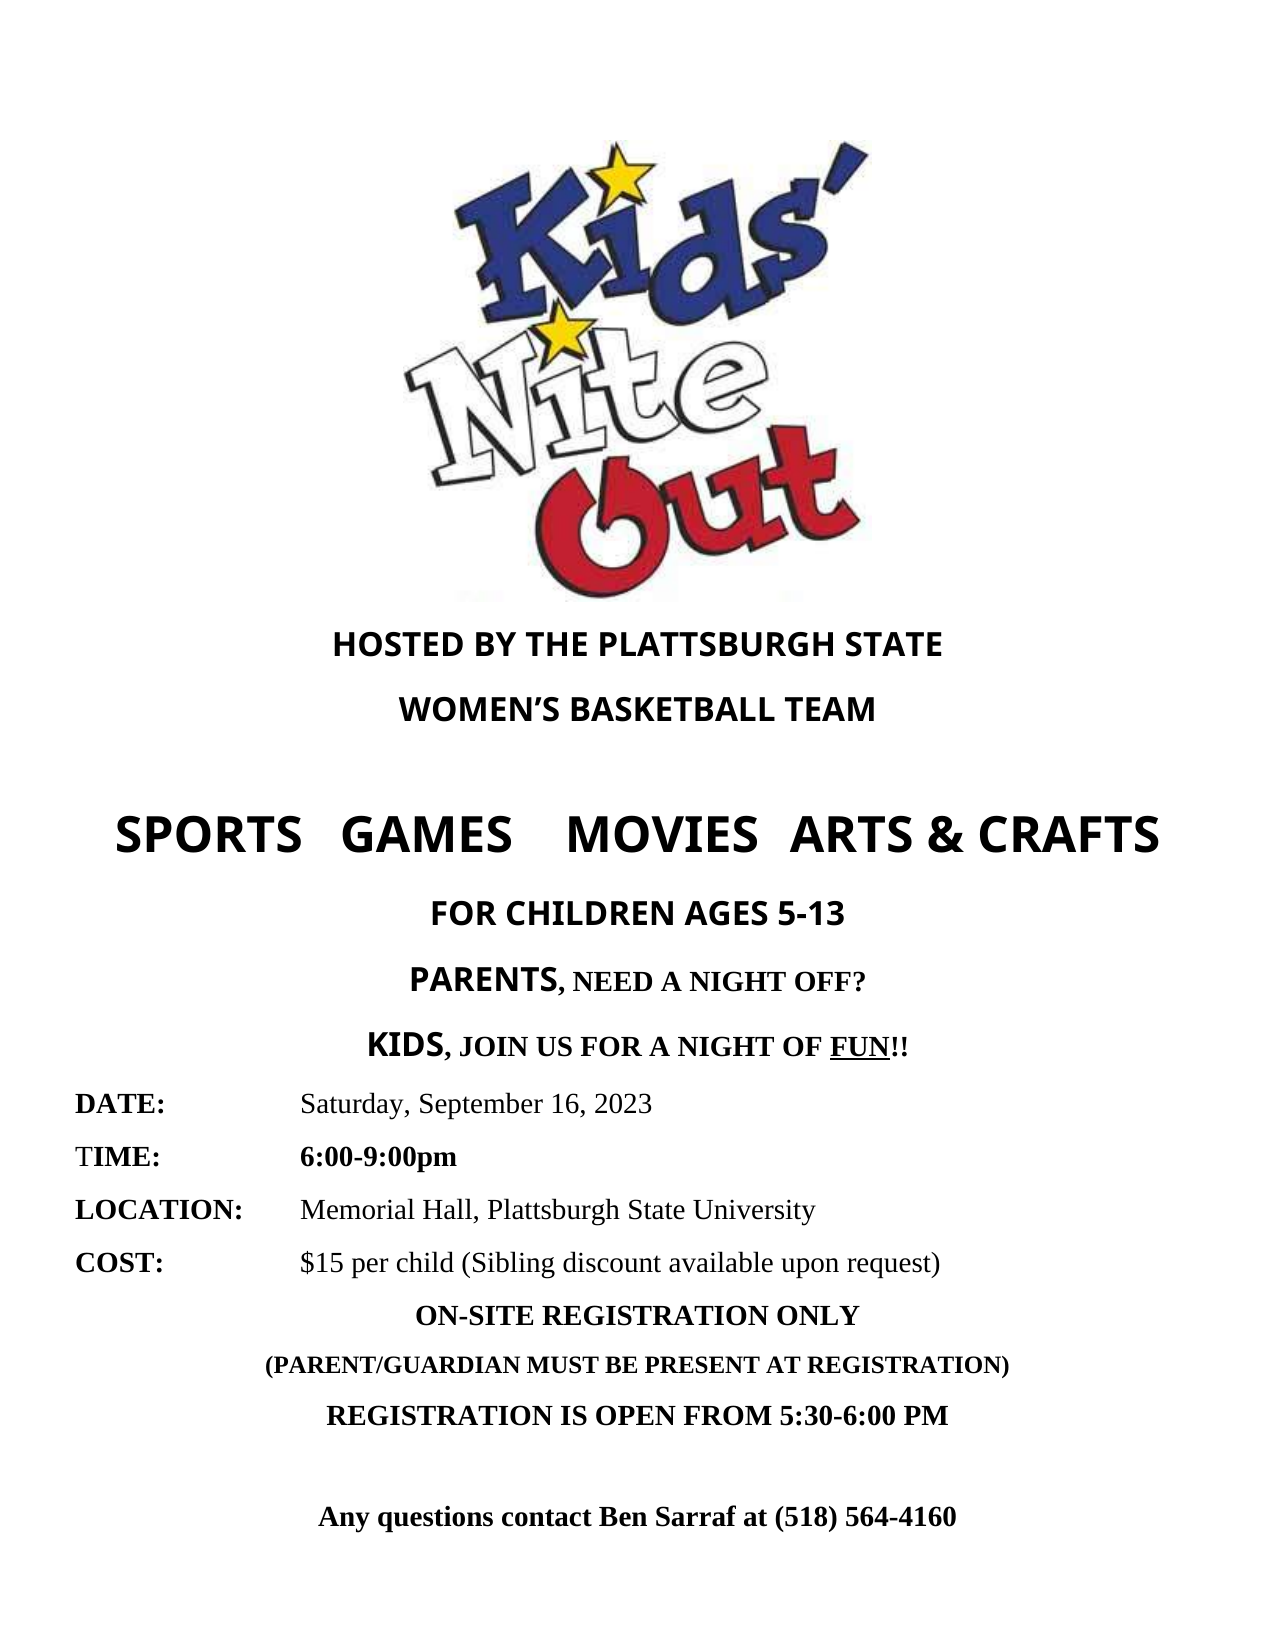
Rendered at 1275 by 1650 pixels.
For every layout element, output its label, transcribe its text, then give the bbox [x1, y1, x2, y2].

text Any questions contact Ben Sarraf at (518) 564-4160 [75, 1499, 1200, 1532]
subtitle ON-SITE REGISTRATION ONLY [75, 1298, 1200, 1331]
text REGISTRATION IS OPEN FROM 5:30-6:00 PM [75, 1398, 1200, 1432]
text COST: $15 per child (Sibling discount available upon request) [75, 1245, 1200, 1278]
text KIDS, JOIN US FOR A NIGHT OF FUN!! [75, 1021, 1200, 1066]
subtitle FOR CHILDREN AGES 5-13 [75, 890, 1200, 935]
text (PARENT/GUARDIAN MUST BE PRESENT AT REGISTRATION) [75, 1351, 1200, 1379]
subtitle WOMEN’S BASKETBALL TEAM [75, 686, 1200, 732]
picture [403, 140, 872, 602]
text DATE: Saturday, September 16, 2023 [75, 1087, 1200, 1120]
subtitle PARENTS, NEED A NIGHT OFF? [75, 955, 1200, 1001]
subtitle HOSTED BY THE PLATTSBURGH STATE [75, 621, 1200, 666]
text TIME: 6:00-9:00pm [75, 1139, 1200, 1173]
text LOCATION: Memorial Hall, Plattsburgh State University [75, 1192, 1200, 1226]
text SPORTS GAMES MOVIES ARTS & CRAFTS [75, 799, 1200, 868]
